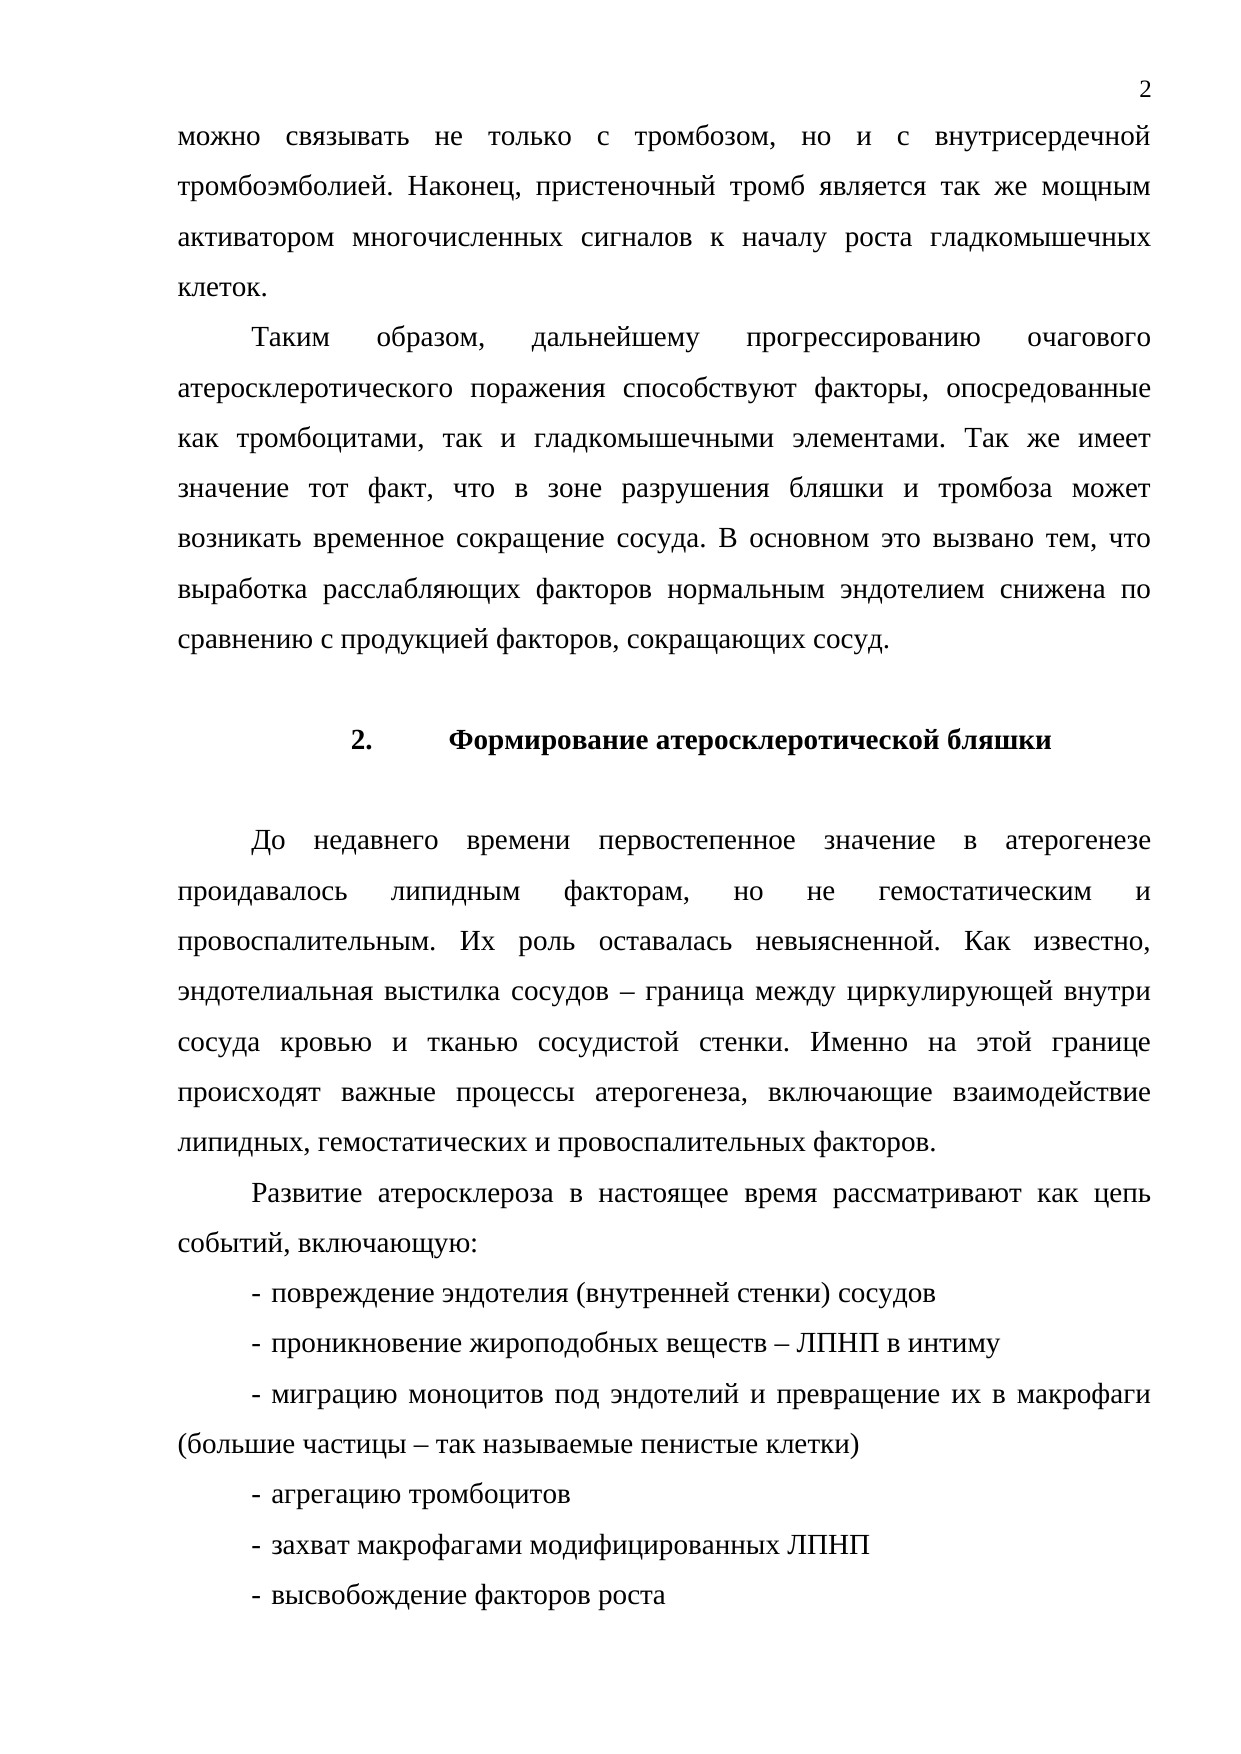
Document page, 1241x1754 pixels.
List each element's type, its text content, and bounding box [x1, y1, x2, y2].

list миграцию моноцитов под эндотелий и превращение их в макрофаги (большие частицы – так называемые пенистые клетки) [177, 1376, 1152, 1460]
list повреждение эндотелия (внутренней стенки) сосудов [177, 1275, 1152, 1309]
list проникновение жироподобных веществ – ЛПНП в интиму [177, 1326, 1152, 1359]
list высвобождение факторов роста [177, 1577, 1152, 1611]
list агрегацию тромбоцитов [177, 1477, 1152, 1510]
text Таким образом, дальнейшему прогрессированию очагового атеросклеротического поражения способствуют факторы, опосредованные как тромбоцитами, так и гладкомышечными элементами. Так же имеет значение тот факт, что в зоне разрушения бляшки и тромбоза может возникать временное сокращение сосуда. В основном это вызвано тем, что выработка расслабляющих факторов нормальным эндотелием снижена по сравнению с продукцией факторов, сокращающих сосуд. [177, 319, 1152, 655]
list захват макрофагами модифицированных ЛПНП [177, 1527, 1152, 1560]
text Развитие атеросклероза в настоящее время рассматривают как цепь событий, включающую: [177, 1175, 1152, 1258]
text До недавнего времени первостепенное значение в атерогенезе проидавалось липидным факторам, но не гемостатическим и провоспалительным. Их роль оставалась невыясненной. Как известно, эндотелиальная выстилка сосудов – граница между циркулирующей внутри сосуда кровью и тканью сосудистой стенки. Именно на этой границе происходят важные процессы атерогенеза, включающие взаимодействие липидных, гемостатических и провоспалительных факторов. [177, 822, 1152, 1158]
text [177, 118, 1152, 303]
list Формирование атеросклеротической бляшки [177, 722, 1152, 755]
